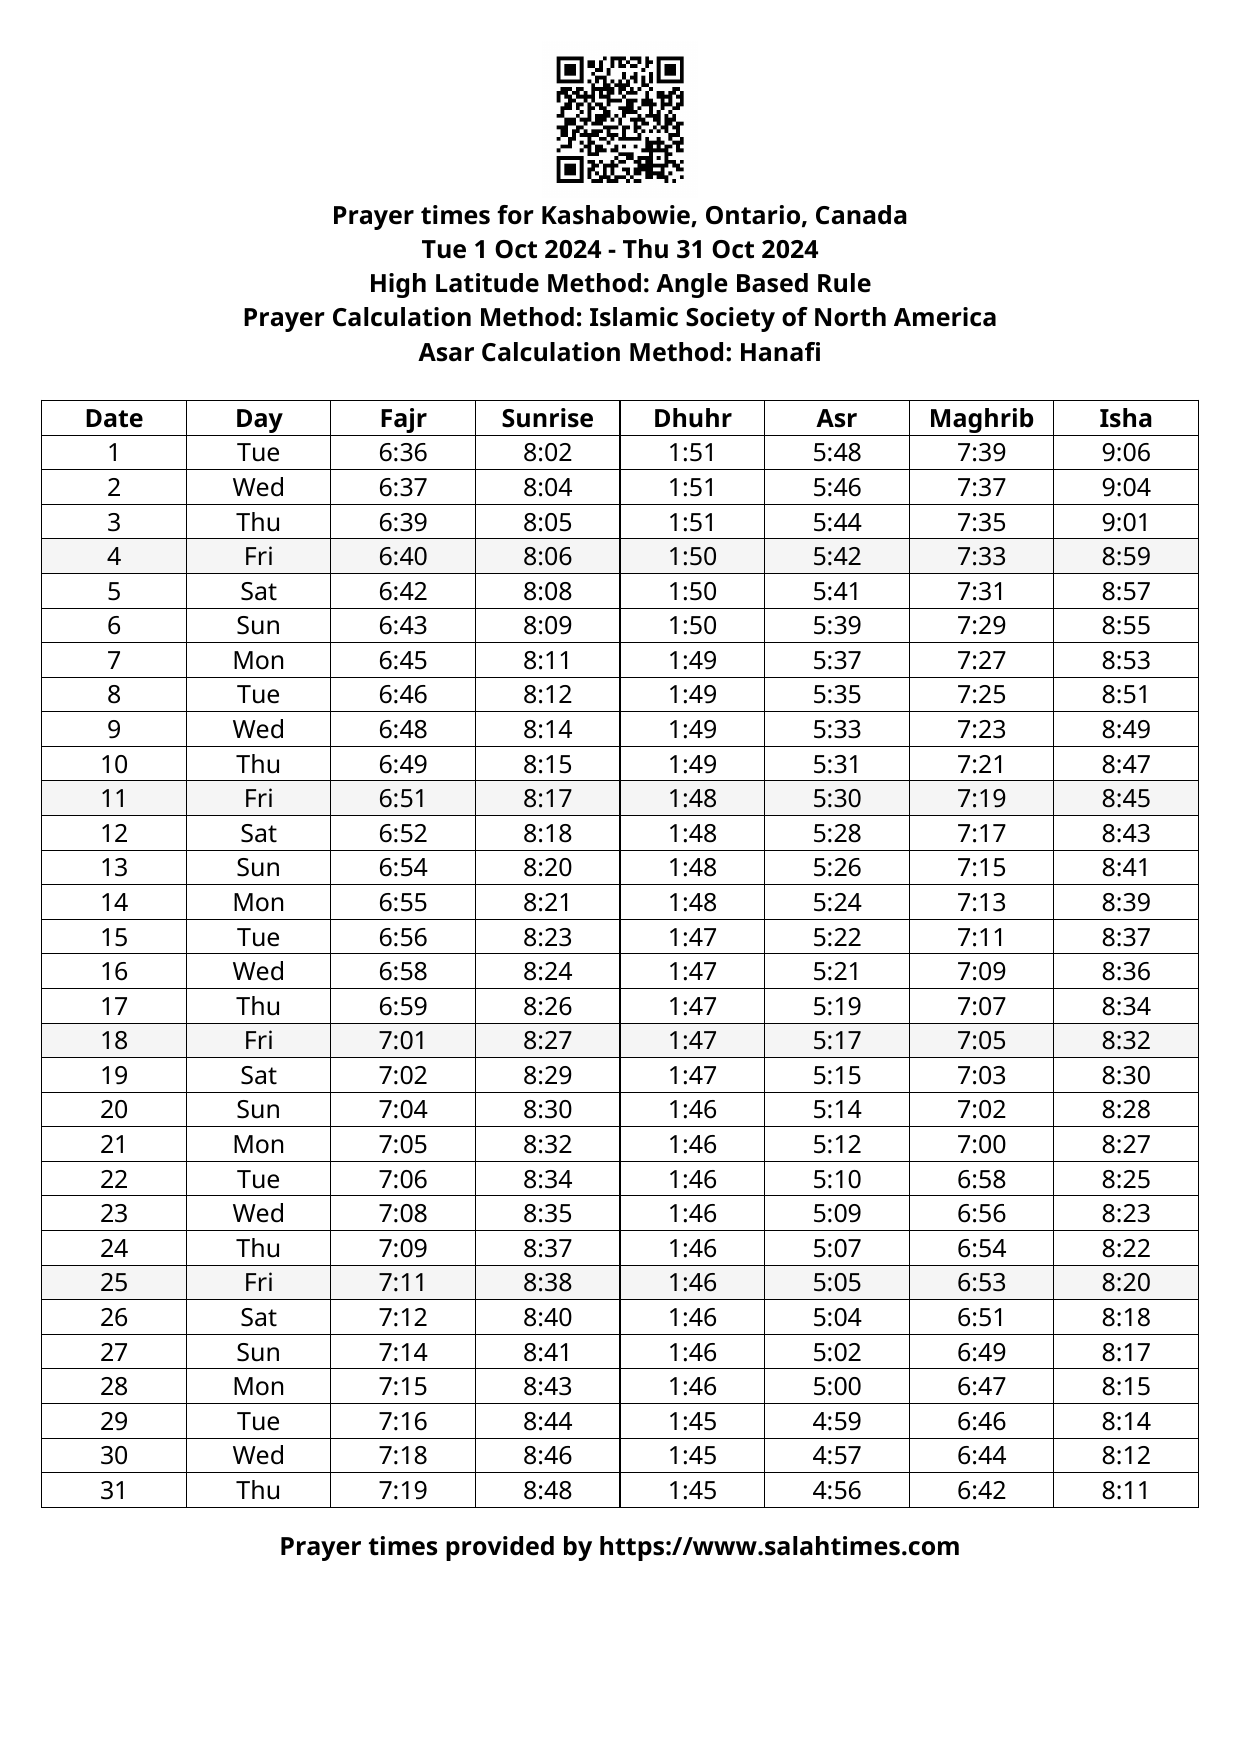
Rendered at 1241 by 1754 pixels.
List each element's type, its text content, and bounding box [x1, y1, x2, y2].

table_cell 7:31 [910, 574, 1053, 607]
table_cell 8:30 [476, 1093, 619, 1126]
table_header Fajr [331, 401, 475, 434]
table_cell 28 [42, 1369, 186, 1403]
table_cell 5 [42, 574, 186, 607]
table_cell 19 [42, 1058, 186, 1092]
table_cell 5:02 [765, 1335, 909, 1368]
table_cell 1:47 [621, 1058, 764, 1092]
table_cell 1:46 [621, 1162, 764, 1195]
table_cell Thu [187, 1231, 330, 1264]
table_cell Fri [187, 1024, 330, 1057]
table_cell Mon [187, 1369, 330, 1403]
table_cell 8:30 [1054, 1058, 1198, 1092]
table_cell 8:43 [1054, 816, 1198, 849]
table_cell 6:51 [331, 781, 475, 815]
table_cell Wed [187, 712, 330, 746]
table_cell 6:54 [331, 851, 475, 884]
table_cell 5:37 [765, 643, 909, 677]
table_cell 8:24 [476, 954, 619, 988]
table_cell 1:50 [621, 539, 764, 573]
table_cell 5:48 [765, 436, 909, 469]
table_cell 6:42 [331, 574, 475, 607]
table_cell 7:09 [910, 954, 1053, 988]
table_cell 18 [42, 1024, 186, 1057]
table_cell 7:33 [910, 539, 1053, 573]
table_cell 7:15 [331, 1369, 475, 1403]
table_cell 7:19 [331, 1473, 475, 1507]
table_cell 7:12 [331, 1300, 475, 1334]
table_cell 8:45 [1054, 781, 1198, 815]
table_cell Sat [187, 1058, 330, 1092]
table_cell 6:53 [910, 1266, 1053, 1299]
table_header Sunrise [476, 401, 619, 434]
table_cell 7:39 [910, 436, 1053, 469]
table_cell 7:05 [910, 1024, 1053, 1057]
table_cell 5:46 [765, 470, 909, 504]
table_cell 1:47 [621, 920, 764, 953]
table_cell 1:46 [621, 1300, 764, 1334]
table_cell 6:52 [331, 816, 475, 849]
table_cell 6:42 [910, 1473, 1053, 1507]
table_cell 5:14 [765, 1093, 909, 1126]
table_cell 1:46 [621, 1127, 764, 1161]
text Prayer Calculation Method: Islamic Society of North America [42, 300, 1198, 334]
table_cell 1:46 [621, 1196, 764, 1230]
table_cell 1:47 [621, 954, 764, 988]
table_cell 7:37 [910, 470, 1053, 504]
table_cell 23 [42, 1196, 186, 1230]
table_cell 7:16 [331, 1404, 475, 1437]
table_cell 8:11 [1054, 1473, 1198, 1507]
table_cell 8:37 [1054, 920, 1198, 953]
table_cell 6:58 [910, 1162, 1053, 1195]
table_cell 9:01 [1054, 505, 1198, 538]
table_cell Wed [187, 1439, 330, 1472]
table_cell Thu [187, 1473, 330, 1507]
table_cell 7:08 [331, 1196, 475, 1230]
table_cell 8:59 [1054, 539, 1198, 573]
table_cell 7:13 [910, 885, 1053, 919]
table_cell 8:43 [476, 1369, 619, 1403]
table_cell 8:20 [1054, 1266, 1198, 1299]
table_cell 8:53 [1054, 643, 1198, 677]
table_header Maghrib [910, 401, 1053, 434]
table_cell Sat [187, 574, 330, 607]
table_cell 6:54 [910, 1231, 1053, 1264]
table_cell 5:26 [765, 851, 909, 884]
table_cell 5:10 [765, 1162, 909, 1195]
table_cell 8:18 [476, 816, 619, 849]
table_cell 1:45 [621, 1439, 764, 1472]
table_cell 7:23 [910, 712, 1053, 746]
table_cell 6:56 [910, 1196, 1053, 1230]
table_cell 7:03 [910, 1058, 1053, 1092]
table_cell 6:59 [331, 989, 475, 1022]
table_cell 8:21 [476, 885, 619, 919]
table_cell 8:32 [476, 1127, 619, 1161]
table_cell 1:49 [621, 678, 764, 711]
table_cell 16 [42, 954, 186, 988]
table_cell 1:46 [621, 1369, 764, 1403]
table_cell Wed [187, 470, 330, 504]
table_cell 6:48 [331, 712, 475, 746]
table_cell 1:50 [621, 609, 764, 642]
table_cell 11 [42, 781, 186, 815]
table_cell 21 [42, 1127, 186, 1161]
table_cell 7:14 [331, 1335, 475, 1368]
table_cell 5:44 [765, 505, 909, 538]
table_cell 7:17 [910, 816, 1053, 849]
table_cell Sun [187, 851, 330, 884]
table_cell 7:11 [331, 1266, 475, 1299]
table_cell 6:46 [331, 678, 475, 711]
table_cell 6:55 [331, 885, 475, 919]
table_cell 8:17 [476, 781, 619, 815]
text Prayer times provided by https://www.salahtimes.com [42, 1528, 1198, 1563]
table_cell 8:22 [1054, 1231, 1198, 1264]
table_cell 8:47 [1054, 747, 1198, 780]
table_cell 1:50 [621, 574, 764, 607]
table_cell 1:47 [621, 989, 764, 1022]
table_cell Thu [187, 747, 330, 780]
table_cell Tue [187, 678, 330, 711]
table_cell 8:12 [1054, 1439, 1198, 1472]
table_cell 8:11 [476, 643, 619, 677]
table_cell 8:02 [476, 436, 619, 469]
table_cell 1:49 [621, 747, 764, 780]
table_cell 7:05 [331, 1127, 475, 1161]
table_cell 8:35 [476, 1196, 619, 1230]
table_header Day [187, 401, 330, 434]
table_cell 5:35 [765, 678, 909, 711]
table_cell 31 [42, 1473, 186, 1507]
table_cell 4:59 [765, 1404, 909, 1437]
table_cell 6:40 [331, 539, 475, 573]
table_cell 5:15 [765, 1058, 909, 1092]
table_cell 8:57 [1054, 574, 1198, 607]
table_cell Thu [187, 505, 330, 538]
table_header Asr [765, 401, 909, 434]
table_cell 8:17 [1054, 1335, 1198, 1368]
table_cell 1 [42, 436, 186, 469]
table_cell 8:49 [1054, 712, 1198, 746]
table_cell 17 [42, 989, 186, 1022]
table_cell 7:27 [910, 643, 1053, 677]
table_cell 5:09 [765, 1196, 909, 1230]
table_cell Sat [187, 816, 330, 849]
table_cell 1:46 [621, 1335, 764, 1368]
table_cell 7:25 [910, 678, 1053, 711]
table_cell 9 [42, 712, 186, 746]
table_cell 30 [42, 1439, 186, 1472]
table_cell 7:02 [910, 1093, 1053, 1126]
table_cell 1:49 [621, 643, 764, 677]
table_cell 5:22 [765, 920, 909, 953]
table_cell Sun [187, 1335, 330, 1368]
table_cell 6:46 [910, 1404, 1053, 1437]
table_cell Wed [187, 954, 330, 988]
picture [542, 41, 699, 198]
table_cell Tue [187, 920, 330, 953]
table_cell 8:14 [1054, 1404, 1198, 1437]
table_cell Wed [187, 1196, 330, 1230]
table_cell 14 [42, 885, 186, 919]
table_cell Thu [187, 989, 330, 1022]
table_cell 7:19 [910, 781, 1053, 815]
table_cell 5:24 [765, 885, 909, 919]
table_cell 6 [42, 609, 186, 642]
table_cell 8:27 [476, 1024, 619, 1057]
table_cell 8:09 [476, 609, 619, 642]
table_cell 8:34 [1054, 989, 1198, 1022]
table_cell 5:28 [765, 816, 909, 849]
table_cell 7:29 [910, 609, 1053, 642]
table_cell 1:48 [621, 851, 764, 884]
table_cell 8:46 [476, 1439, 619, 1472]
text High Latitude Method: Angle Based Rule [42, 266, 1198, 300]
table_cell 8 [42, 678, 186, 711]
table_cell 8:05 [476, 505, 619, 538]
table_cell Sat [187, 1300, 330, 1334]
table_cell 1:51 [621, 436, 764, 469]
table_cell Mon [187, 1127, 330, 1161]
table_cell 6:45 [331, 643, 475, 677]
table_cell 5:33 [765, 712, 909, 746]
table_cell 8:44 [476, 1404, 619, 1437]
table_cell Tue [187, 436, 330, 469]
table_cell 9:06 [1054, 436, 1198, 469]
table_cell 1:48 [621, 781, 764, 815]
table_cell 5:19 [765, 989, 909, 1022]
table_header Isha [1054, 401, 1198, 434]
table_cell Mon [187, 643, 330, 677]
table_cell 8:41 [476, 1335, 619, 1368]
table_cell 5:00 [765, 1369, 909, 1403]
table_cell 8:06 [476, 539, 619, 573]
table_cell 8:15 [1054, 1369, 1198, 1403]
table_cell 13 [42, 851, 186, 884]
table_cell 7:35 [910, 505, 1053, 538]
table_cell 7:18 [331, 1439, 475, 1472]
table_cell 6:44 [910, 1439, 1053, 1472]
table_cell 29 [42, 1404, 186, 1437]
table_cell 8:12 [476, 678, 619, 711]
table_cell 4:56 [765, 1473, 909, 1507]
table_cell 8:20 [476, 851, 619, 884]
table_cell 6:47 [910, 1369, 1053, 1403]
table_cell 5:41 [765, 574, 909, 607]
table_cell 7:21 [910, 747, 1053, 780]
table_cell 4:57 [765, 1439, 909, 1472]
table_cell 6:39 [331, 505, 475, 538]
table_cell 8:36 [1054, 954, 1198, 988]
table_cell 8:29 [476, 1058, 619, 1092]
table_cell 1:46 [621, 1093, 764, 1126]
table_cell Fri [187, 781, 330, 815]
table_cell 8:37 [476, 1231, 619, 1264]
table_cell 8:51 [1054, 678, 1198, 711]
table_cell 8:04 [476, 470, 619, 504]
table_cell 12 [42, 816, 186, 849]
table_cell Tue [187, 1162, 330, 1195]
table_cell 5:21 [765, 954, 909, 988]
table_cell 7:01 [331, 1024, 475, 1057]
table_cell 8:18 [1054, 1300, 1198, 1334]
table_cell 1:51 [621, 505, 764, 538]
table_cell 5:04 [765, 1300, 909, 1334]
text Prayer times for Kashabowie, Ontario, Canada [42, 198, 1198, 232]
table_cell 6:58 [331, 954, 475, 988]
table_cell 1:48 [621, 816, 764, 849]
table_cell 7:00 [910, 1127, 1053, 1161]
table_cell 7 [42, 643, 186, 677]
table_cell 1:49 [621, 712, 764, 746]
table_cell 8:23 [1054, 1196, 1198, 1230]
table_cell Tue [187, 1404, 330, 1437]
table_cell 7:09 [331, 1231, 475, 1264]
table_cell 6:43 [331, 609, 475, 642]
table_cell 8:15 [476, 747, 619, 780]
table_cell 1:48 [621, 885, 764, 919]
table_cell 7:07 [910, 989, 1053, 1022]
table_cell 15 [42, 920, 186, 953]
table_cell 10 [42, 747, 186, 780]
table_cell 1:51 [621, 470, 764, 504]
table_cell 27 [42, 1335, 186, 1368]
table_cell 26 [42, 1300, 186, 1334]
table_cell 8:32 [1054, 1024, 1198, 1057]
table_cell 6:56 [331, 920, 475, 953]
text Tue 1 Oct 2024 - Thu 31 Oct 2024 [42, 232, 1198, 266]
table_cell 1:45 [621, 1473, 764, 1507]
table_cell Fri [187, 1266, 330, 1299]
table_cell 8:55 [1054, 609, 1198, 642]
table_cell 8:48 [476, 1473, 619, 1507]
table_cell Sun [187, 609, 330, 642]
table_cell 9:04 [1054, 470, 1198, 504]
table_cell 8:39 [1054, 885, 1198, 919]
table_cell 5:42 [765, 539, 909, 573]
table_cell 3 [42, 505, 186, 538]
table_cell 2 [42, 470, 186, 504]
table_cell 1:45 [621, 1404, 764, 1437]
table_cell 25 [42, 1266, 186, 1299]
table_cell 7:15 [910, 851, 1053, 884]
table_cell Mon [187, 885, 330, 919]
table_cell 8:27 [1054, 1127, 1198, 1161]
table_cell 8:28 [1054, 1093, 1198, 1126]
table_header Dhuhr [621, 401, 764, 434]
table_cell 5:05 [765, 1266, 909, 1299]
table_cell 8:25 [1054, 1162, 1198, 1195]
table_cell 20 [42, 1093, 186, 1126]
table_cell 5:30 [765, 781, 909, 815]
table_cell 5:07 [765, 1231, 909, 1264]
table_cell 8:34 [476, 1162, 619, 1195]
table_cell 5:39 [765, 609, 909, 642]
table_cell 8:26 [476, 989, 619, 1022]
table_cell 22 [42, 1162, 186, 1195]
table_cell 8:23 [476, 920, 619, 953]
table_cell 5:17 [765, 1024, 909, 1057]
table_cell 6:51 [910, 1300, 1053, 1334]
table_cell Fri [187, 539, 330, 573]
table_cell 7:06 [331, 1162, 475, 1195]
table_cell 6:37 [331, 470, 475, 504]
table_cell 6:36 [331, 436, 475, 469]
table_cell 6:49 [331, 747, 475, 780]
table_cell 7:02 [331, 1058, 475, 1092]
table_cell 1:46 [621, 1266, 764, 1299]
table_cell 8:14 [476, 712, 619, 746]
table_cell 24 [42, 1231, 186, 1264]
table_cell 8:40 [476, 1300, 619, 1334]
table_cell 1:47 [621, 1024, 764, 1057]
table_cell 6:49 [910, 1335, 1053, 1368]
table_cell 8:08 [476, 574, 619, 607]
table_cell 1:46 [621, 1231, 764, 1264]
table_cell 5:12 [765, 1127, 909, 1161]
text Asar Calculation Method: Hanafi [42, 334, 1198, 368]
table_cell 4 [42, 539, 186, 573]
table_cell 7:11 [910, 920, 1053, 953]
table_cell Sun [187, 1093, 330, 1126]
table_header Date [42, 401, 186, 434]
table_cell 8:38 [476, 1266, 619, 1299]
table_cell 5:31 [765, 747, 909, 780]
table_cell 7:04 [331, 1093, 475, 1126]
table_cell 8:41 [1054, 851, 1198, 884]
